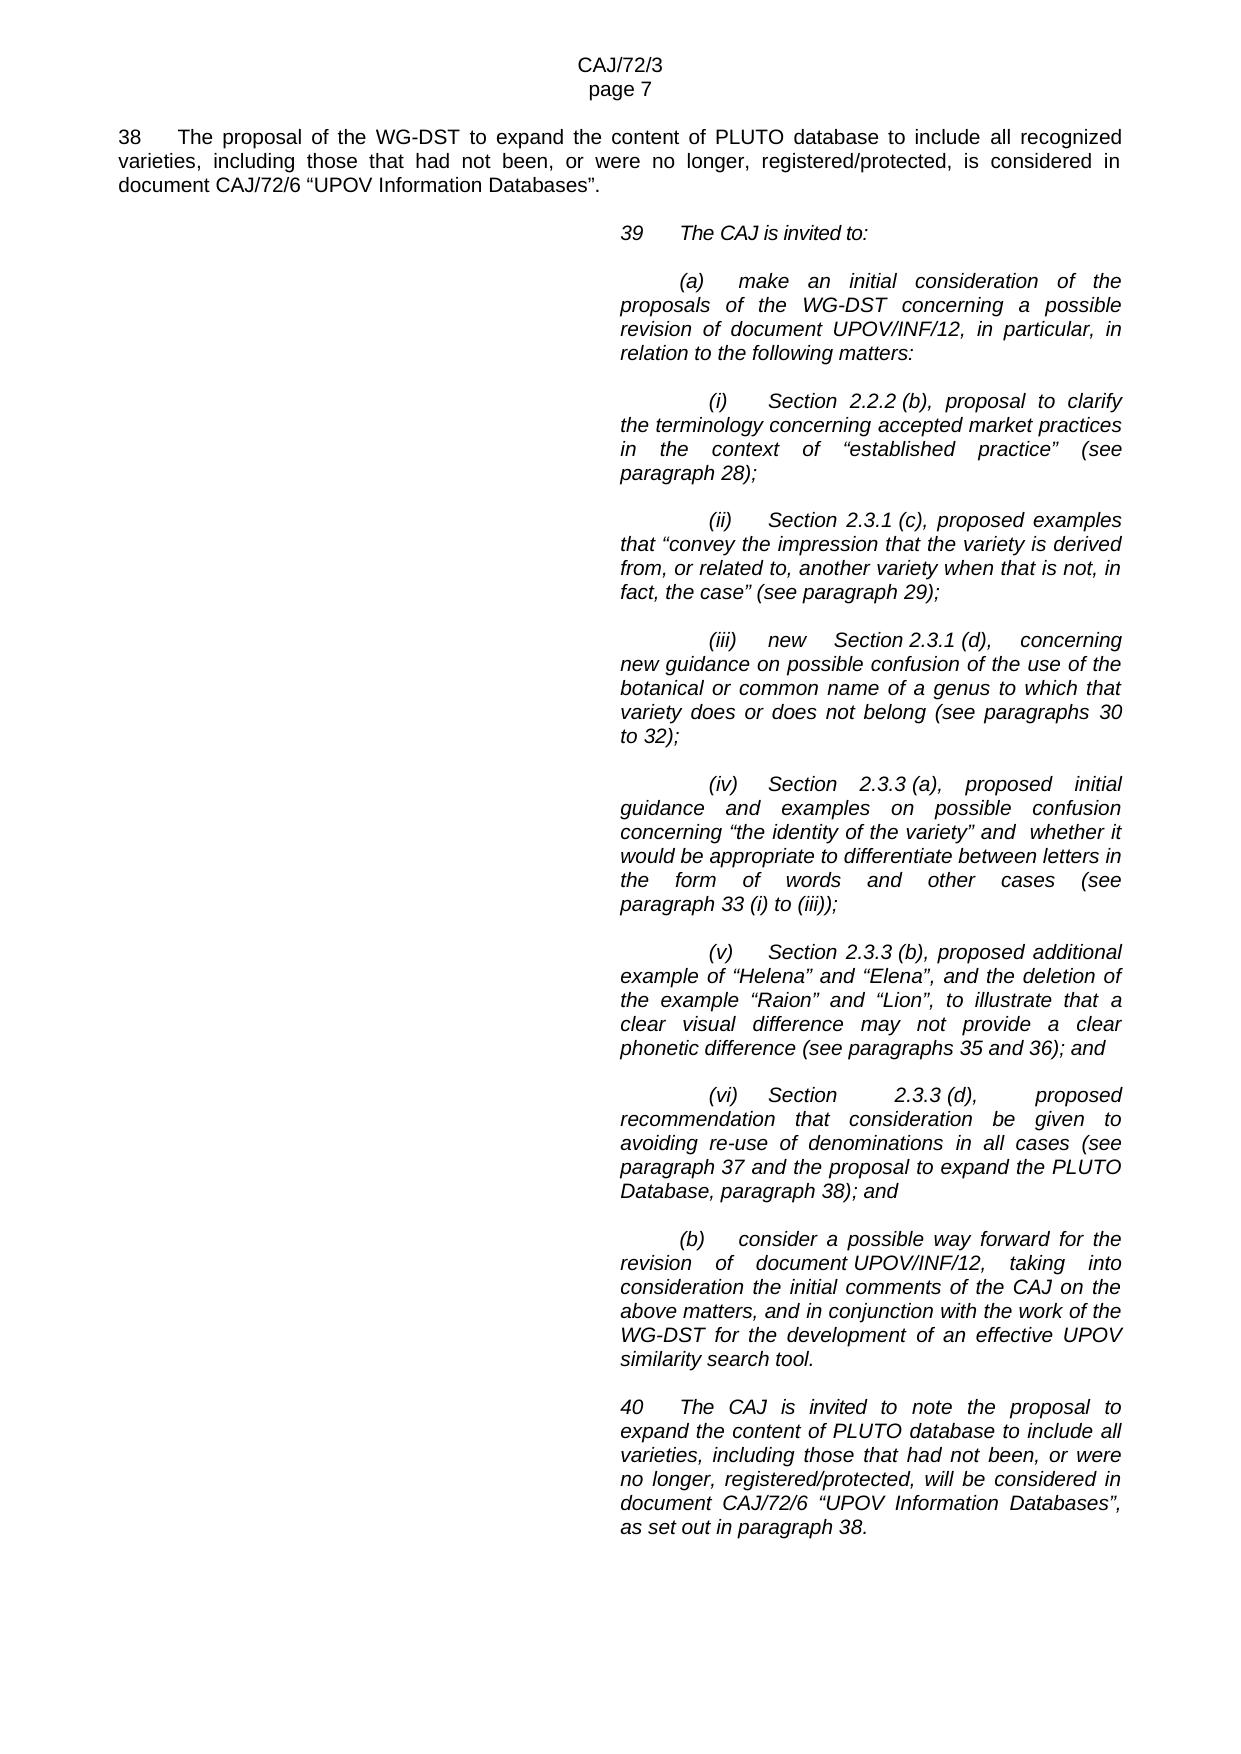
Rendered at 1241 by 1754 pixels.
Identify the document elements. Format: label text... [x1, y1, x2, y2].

text (iv) Section 2.3.3 (a), proposed initial guidance and examples on possible confusion concerning “the identity of the variety” and whether it would be appropriate to differentiate between letters in the form of words and other cases (see paragraph 33 (i) to (iii)); [620, 772, 1122, 916]
text (iii) new Section 2.3.1 (d), concerning new guidance on possible confusion of the use of the botanical or common name of a genus to which that variety does or does not belong (see paragraphs 30 to 32); [620, 628, 1122, 748]
text (b) consider a possible way forward for the revision of document UPOV/INF/12, taking into consideration the initial comments of the CAJ on the above matters, and in conjunction with the work of the WG-DST for the development of an effective UPOV similarity search tool. [620, 1227, 1122, 1371]
text The CAJ is invited to note the proposal to expand the content of PLUTO database to include all varieties, including those that had not been, or were no longer, registered/protected, will be considered in document CAJ/72/6 “UPOV Information Databases”, as set out in paragraph 38. [620, 1395, 1122, 1538]
text (a) make an initial consideration of the proposals of the WG-DST concerning a possible revision of document UPOV/INF/12, in particular, in relation to the following matters: [620, 269, 1122, 364]
text The proposal of the WG-DST to expand the content of PLUTO database to include all recognized varieties, including those that had not been, or were no longer, registered/protected, is considered in document CAJ/72/6 “UPOV Information Databases”. [118, 125, 1122, 197]
text (i) Section 2.2.2 (b), proposal to clarify the terminology concerning accepted market practices in the context of “established practice” (see paragraph 28); [620, 388, 1122, 484]
text The CAJ is invited to: [620, 221, 1122, 245]
text (vi) Section 2.3.3 (d), proposed recommendation that consideration be given to avoiding re-use of denominations in all cases (see paragraph 37 and the proposal to expand the PLUTO Database, paragraph 38); and [620, 1083, 1122, 1203]
text (v) Section 2.3.3 (b), proposed additional example of “Helena” and “Elena”, and the deletion of the example “Raion” and “Lion”, to illustrate that a clear visual difference may not provide a clear phonetic difference (see paragraphs 35 and 36); and [620, 939, 1122, 1059]
text (ii) Section 2.3.1 (c), proposed examples that “convey the impression that the variety is derived from, or related to, another variety when that is not, in fact, the case” (see paragraph 29); [620, 508, 1122, 604]
